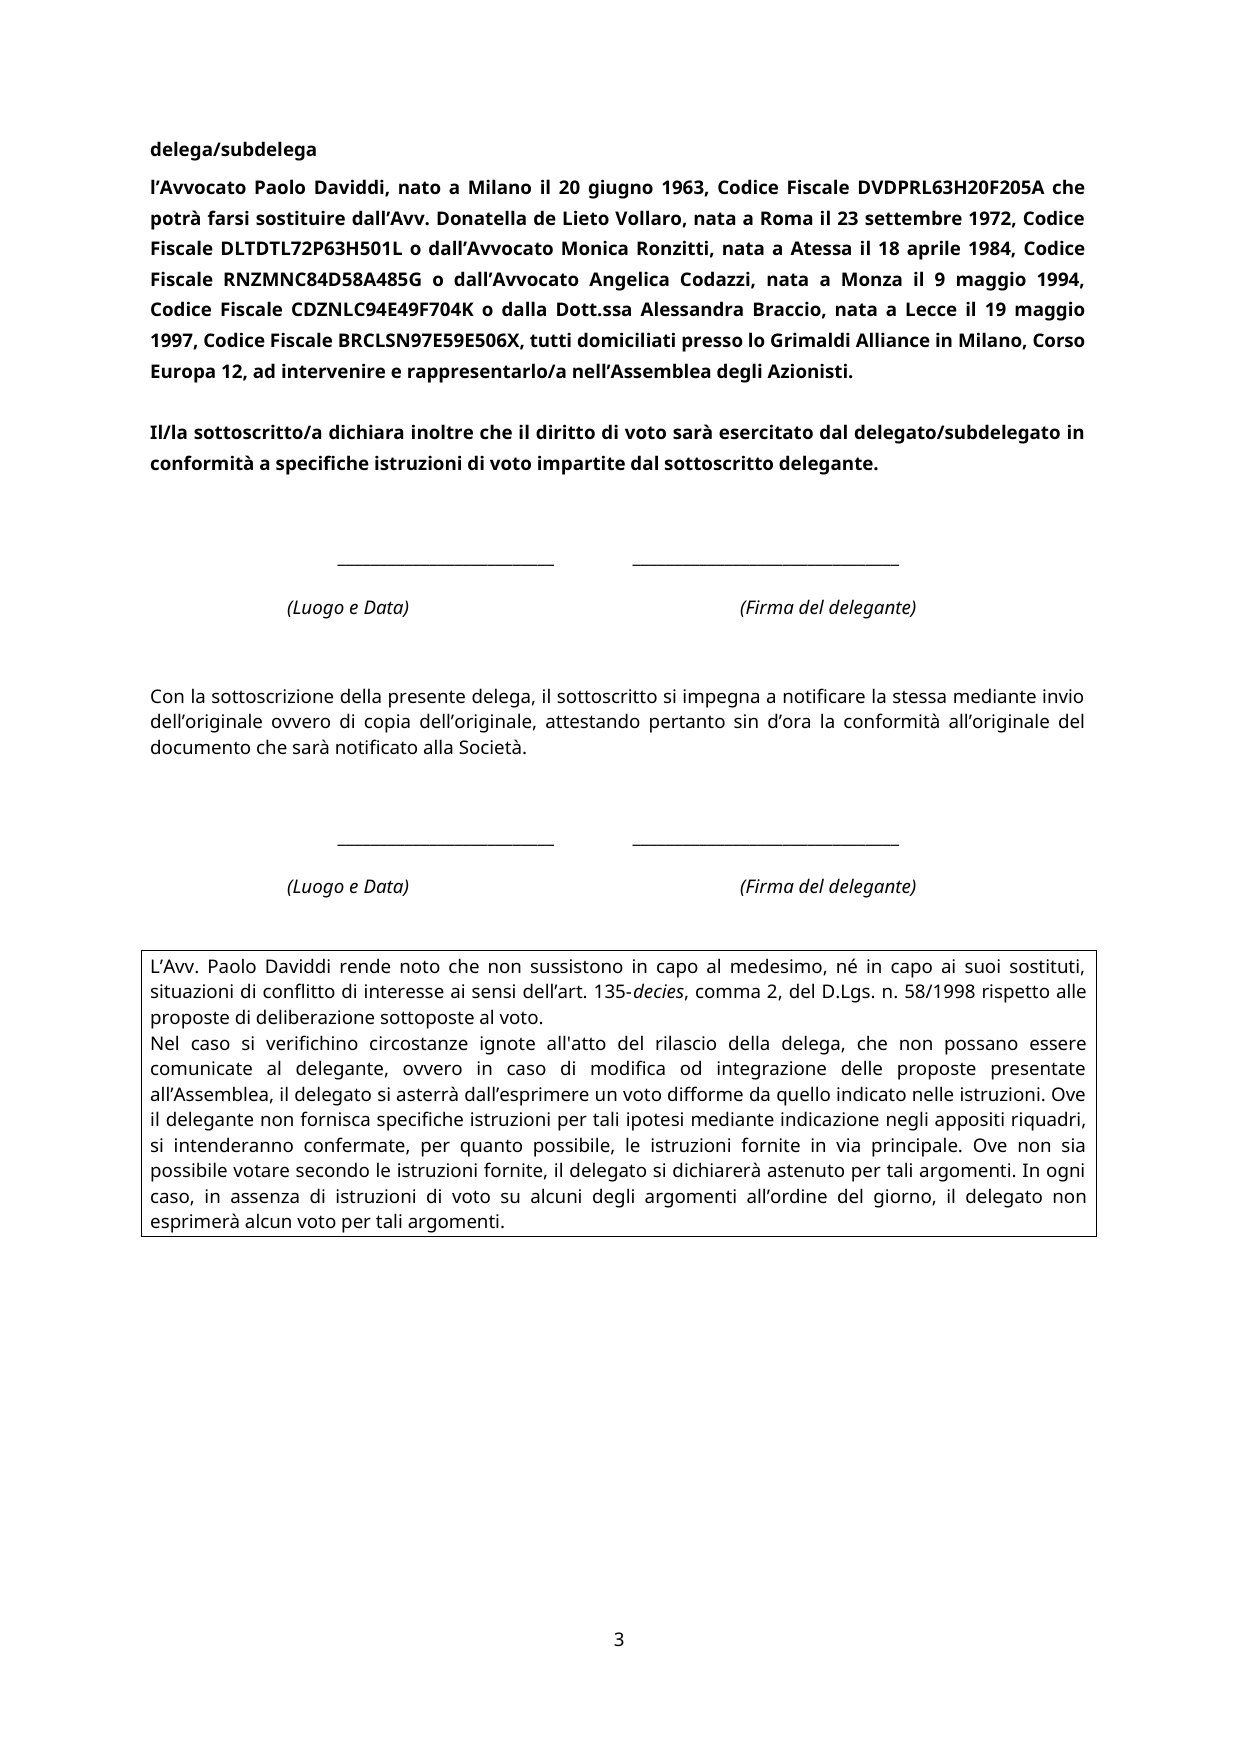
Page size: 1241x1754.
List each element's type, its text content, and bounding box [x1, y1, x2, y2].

list l’Avvocato Paolo Daviddi, nato a Milano il 20 giugno 1963, Codice Fiscale DVDPRL63H20F205A che potrà farsi sostituire dall’Avv. Donatella de Lieto Vollaro, nata a Roma il 23 settembre 1972, Codice Fiscale DLTDTL72P63H501L o dall’Avvocato Monica Ronzitti, nata a Atessa il 18 aprile 1984, Codice Fiscale RNZMNC84D58A485G o dall’Avvocato Angelica Codazzi, nata a Monza il 9 maggio 1994, Codice Fiscale CDZNLC94E49F704K o dalla Dott.ssa Alessandra Braccio, nata a Lecce il 19 maggio 1997, Codice Fiscale BRCLSN97E59E506X, tutti domiciliati presso lo Grimaldi Alliance in Milano, Corso Europa 12, ad intervenire e rappresentarlo/a nell’Assemblea degli Azionisti. [150, 174, 1086, 383]
list Il/la sottoscritto/a dichiara inoltre che il diritto di voto sarà esercitato dal delegato/subdelegato in conformità a specifiche istruzioni di voto impartite dal sottoscritto delegante. [150, 419, 1086, 475]
text (Luogo e Data) (Firma del delegante) [223, 874, 1086, 899]
text Con la sottoscrizione della presente delega, il sottoscritto si impegna a notificare la stessa mediante invio dell’originale ovvero di copia dell’originale, attestando pertanto sin d’ora la conformità all’originale del documento che sarà notificato alla Società. [150, 683, 1086, 760]
text L’Avv. Paolo Daviddi rende noto che non sussistono in capo al medesimo, né in capo ai suoi sostituti, situazioni di conflitto di interesse ai sensi dell’art. 135-decies, comma 2, del D.Lgs. n. 58/1998 rispetto alle proposte di deliberazione sottoposte al voto. [142, 951, 1096, 1027]
text (Luogo e Data) (Firma del delegante) [223, 594, 1086, 620]
text Nel caso si verifichino circostanze ignote all'atto del rilascio della delega, che non possano essere comunicate al delegante, ovvero in caso di modifica od integrazione delle proposte presentate all’Assemblea, il delegato si asterrà dall’esprimere un voto difforme da quello indicato nelle istruzioni. Ove il delegante non fornisca specifiche istruzioni per tali ipotesi mediante indicazione negli appositi riquadri, si intenderanno confermate, per quanto possibile, le istruzioni fornite in via principale. Ove non sia possibile votare secondo le istruzioni fornite, il delegato si dichiarerà astenuto per tali argomenti. In ogni caso, in assenza di istruzioni di voto su alcuni degli argomenti all’ordine del giorno, il delegato non esprimerà alcun voto per tali argomenti. [142, 1027, 1096, 1236]
text __________________________ ________________________________ [150, 823, 1087, 848]
text __________________________ ________________________________ [150, 544, 1087, 569]
